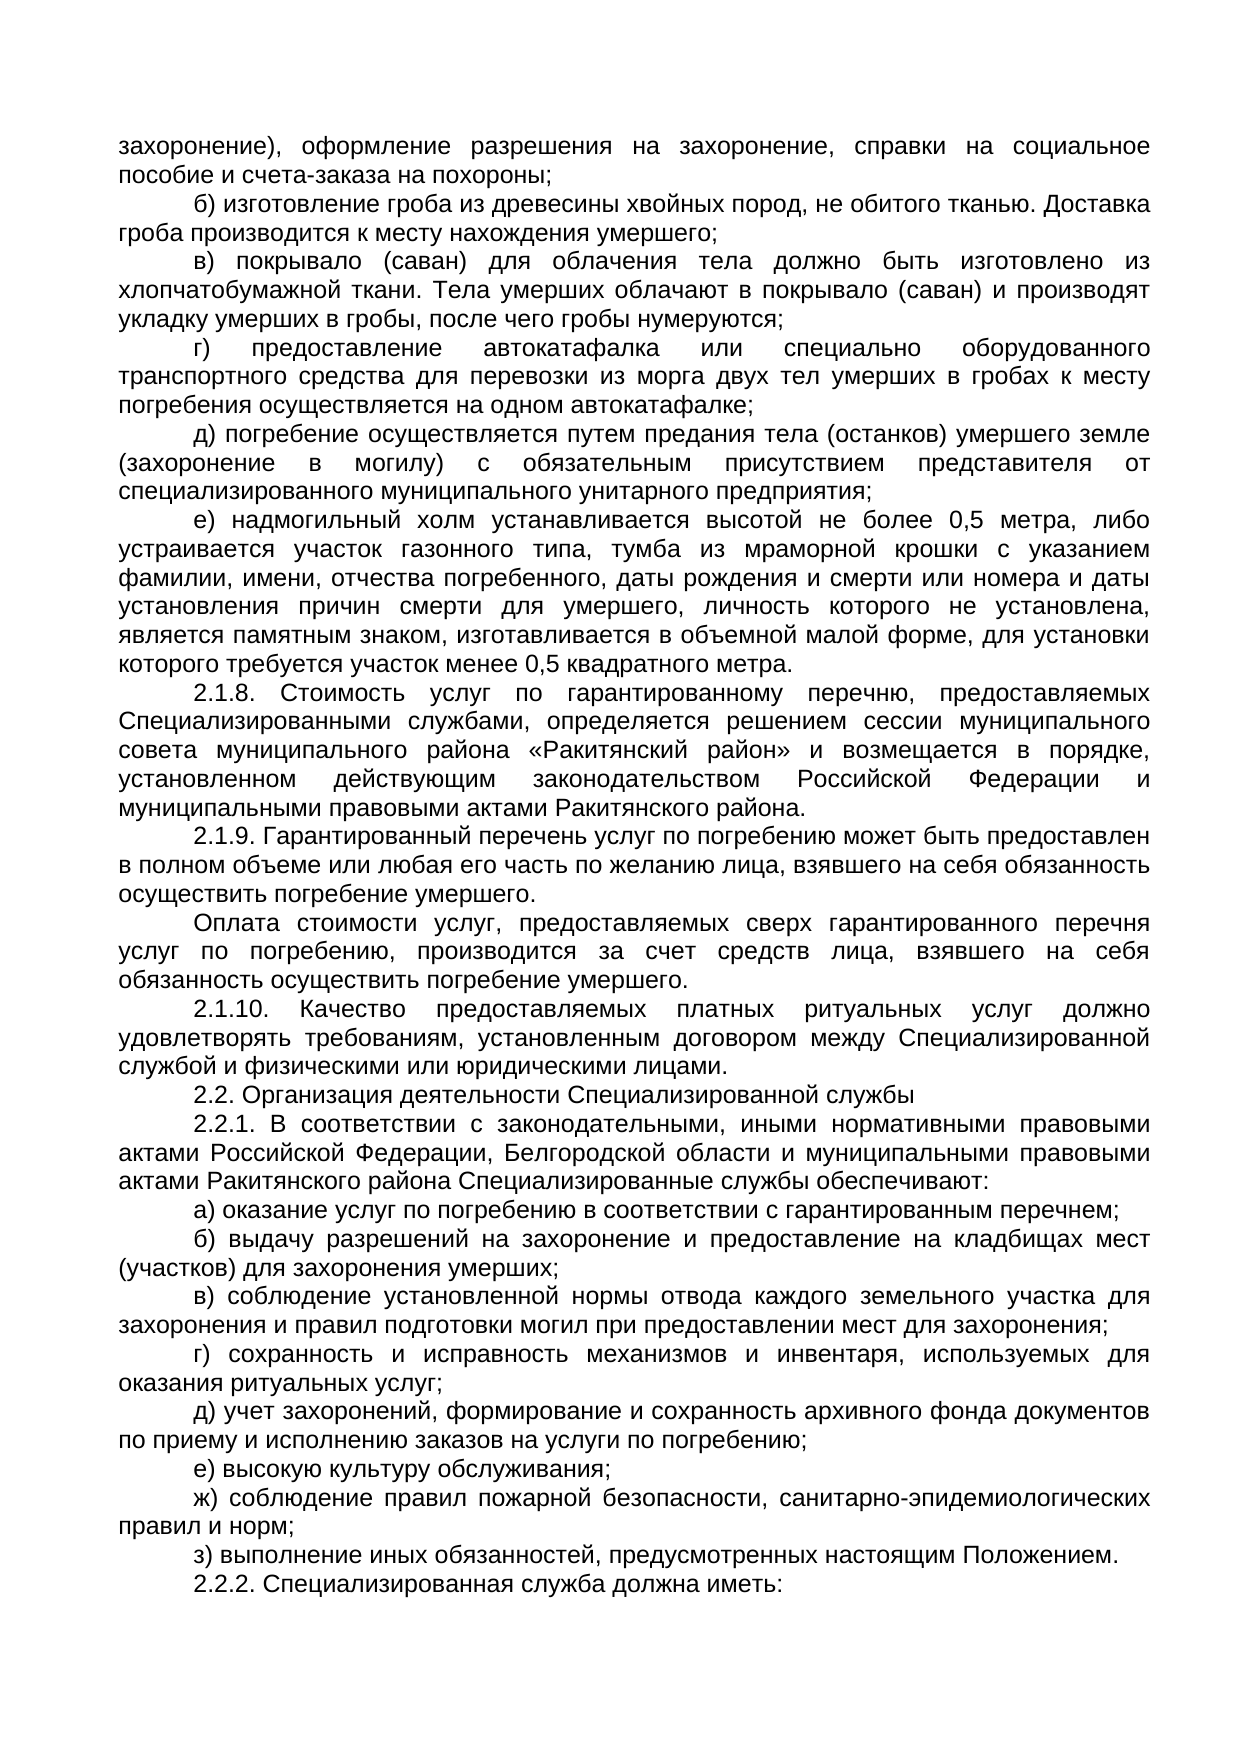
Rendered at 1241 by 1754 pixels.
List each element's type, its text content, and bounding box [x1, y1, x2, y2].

text а) оказание услуг по погребению в соответствии с гарантированным перечнем; [118, 1195, 1152, 1224]
text г) сохранность и исправность механизмов и инвентаря, используемых для оказания ритуальных услуг; [118, 1339, 1152, 1396]
text 2.1.10. Качество предоставляемых платных ритуальных услуг должно удовлетворять требованиям, установленным договором между Специализированной службой и физическими или юридическими лицами. [118, 994, 1152, 1080]
text 2.2.2. Специализированная служба должна иметь: [118, 1569, 1152, 1598]
text 2.2. Организация деятельности Специализированной службы [118, 1080, 1152, 1109]
text е) высокую культуру обслуживания; [118, 1454, 1152, 1483]
text з) выполнение иных обязанностей, предусмотренных настоящим Положением. [118, 1540, 1152, 1569]
text д) учет захоронений, формирование и сохранность архивного фонда документов по приему и исполнению заказов на услуги по погребению; [118, 1396, 1152, 1454]
text ж) соблюдение правил пожарной безопасности, санитарно-эпидемиологических правил и норм; [118, 1483, 1152, 1540]
text 2.1.8. Стоимость услуг по гарантированному перечню, предоставляемых Специализированными службами, определяется решением сессии муниципального совета муниципального района «Ракитянский район» и возмещается в порядке, установленном действующим законодательством Российской Федерации и муниципальными правовыми актами Ракитянского района. [118, 678, 1152, 821]
text в) соблюдение установленной нормы отвода каждого земельного участка для захоронения и правил подготовки могил при предоставлении мест для захоронения; [118, 1281, 1152, 1339]
text Оплата стоимости услуг, предоставляемых сверх гарантированного перечня услуг по погребению, производится за счет средств лица, взявшего на себя обязанность осуществить погребение умершего. [118, 908, 1152, 994]
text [118, 131, 1152, 189]
text в) покрывало (саван) для облачения тела должно быть изготовлено из хлопчатобумажной ткани. Тела умерших облачают в покрывало (саван) и производят укладку умерших в гробы, после чего гробы нумеруются; [118, 246, 1152, 333]
text е) надмогильный холм устанавливается высотой не более 0,5 метра, либо устраивается участок газонного типа, тумба из мраморной крошки с указанием фамилии, имени, отчества погребенного, даты рождения и смерти или номера и даты установления причин смерти для умершего, личность которого не установлена, является памятным знаком, изготавливается в объемной малой форме, для установки которого требуется участок менее 0,5 квадратного метра. [118, 505, 1152, 678]
text д) погребение осуществляется путем предания тела (останков) умершего земле (захоронение в могилу) с обязательным присутствием представителя от специализированного муниципального унитарного предприятия; [118, 419, 1152, 505]
text 2.2.1. В соответствии с законодательными, иными нормативными правовыми актами Российской Федерации, Белгородской области и муниципальными правовыми актами Ракитянского района Специализированные службы обеспечивают: [118, 1109, 1152, 1195]
text б) изготовление гроба из древесины хвойных пород, не обитого тканью. Доставка гроба производится к месту нахождения умершего; [118, 189, 1152, 246]
text 2.1.9. Гарантированный перечень услуг по погребению может быть предоставлен в полном объеме или любая его часть по желанию лица, взявшего на себя обязанность осуществить погребение умершего. [118, 821, 1152, 908]
text г) предоставление автокатафалка или специально оборудованного транспортного средства для перевозки из морга двух тел умерших в гробах к месту погребения осуществляется на одном автокатафалке; [118, 333, 1152, 419]
text б) выдачу разрешений на захоронение и предоставление на кладбищах мест (участков) для захоронения умерших; [118, 1224, 1152, 1281]
